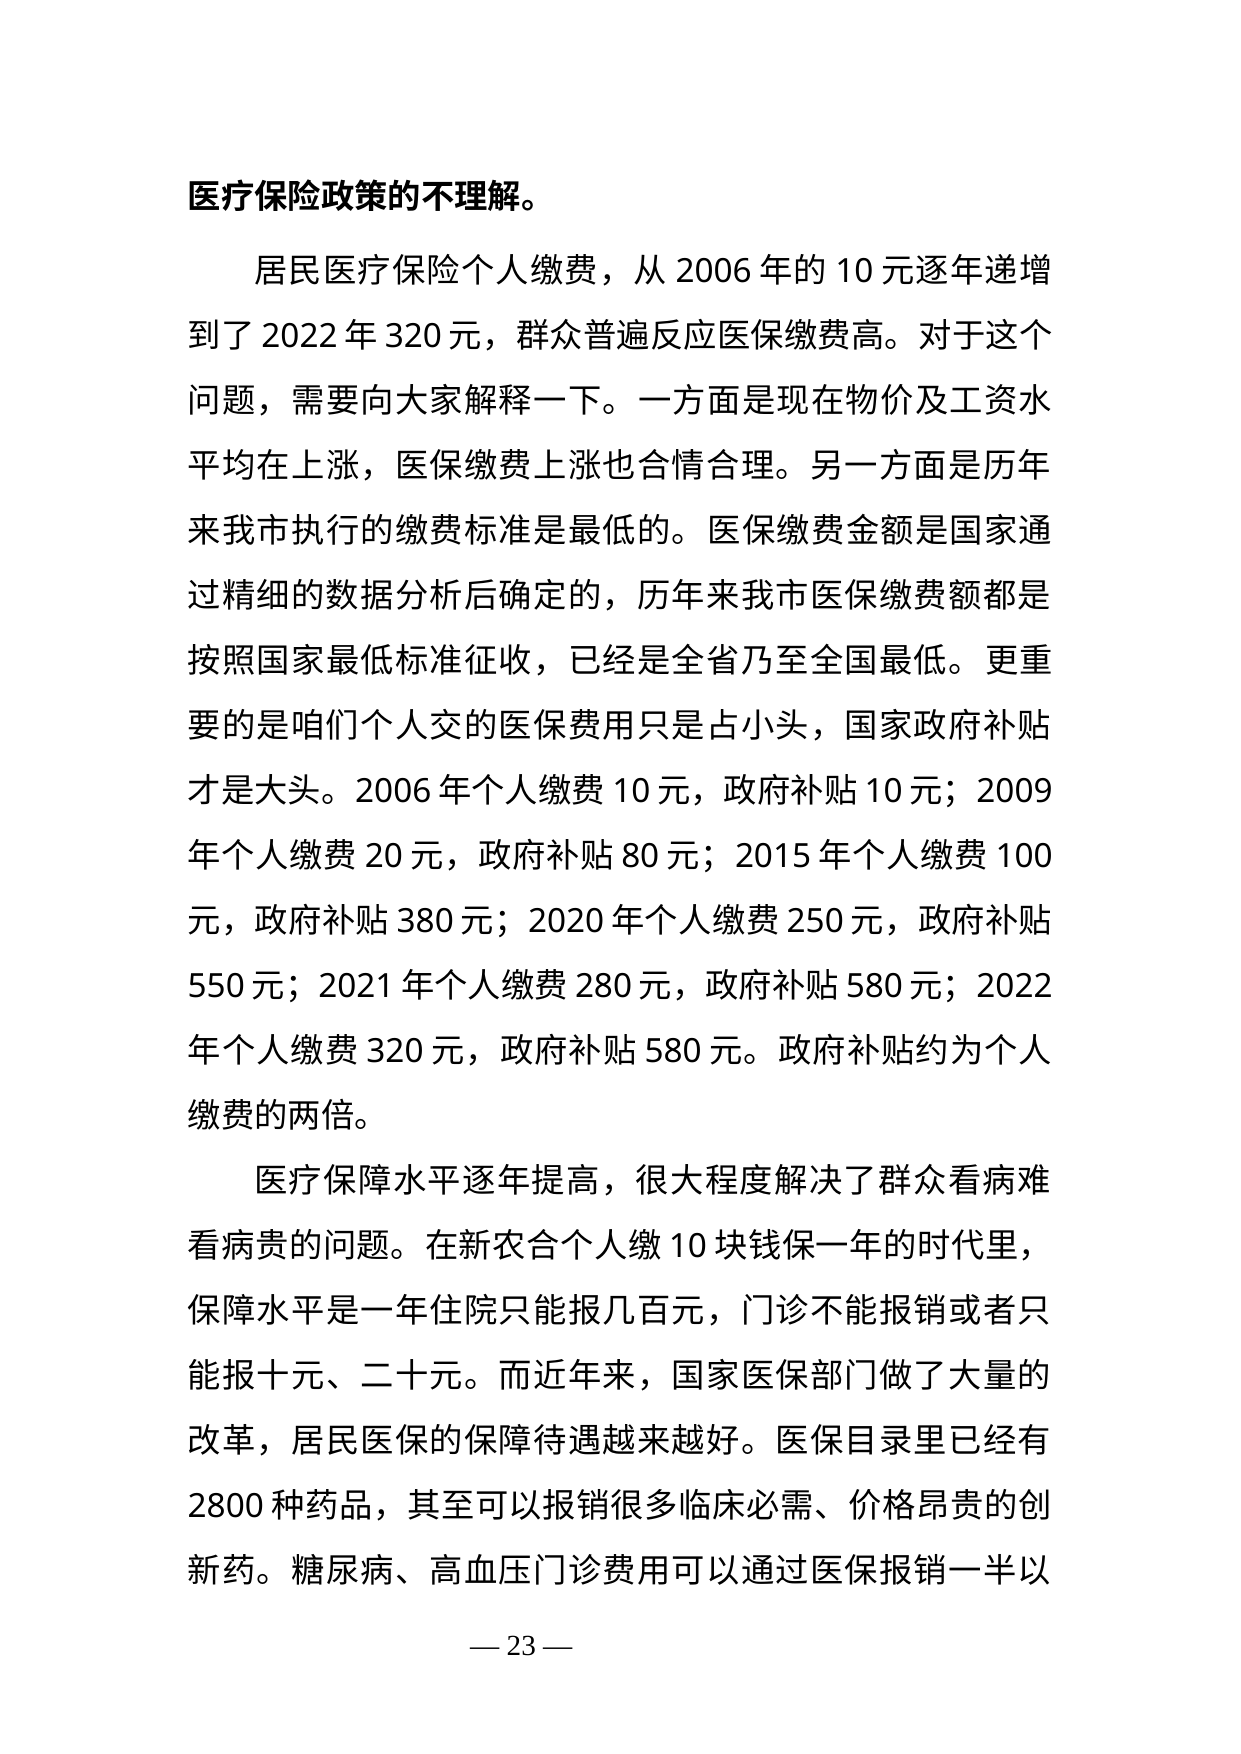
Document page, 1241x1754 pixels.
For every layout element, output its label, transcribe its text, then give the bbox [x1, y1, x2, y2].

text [187, 1137, 1053, 1592]
text 居民医疗保险个人缴费，从2006年的10元逐年递增到了2022年320元，群众普遍反应医保缴费高。对于这个问题，需要向大家解释一下。一方面是现在物价及工资水平均在上涨，医保缴费上涨也合情合理。另一方面是历年来我市执行的缴费标准是最低的。医保缴费金额是国家通过精细的数据分析后确定的，历年来我市医保缴费额都是按照国家最低标准征收，已经是全省乃至全国最低。更重要的是咱们个人交的医保费用只是占小头，国家政府补贴才是大头。2006年个人缴费10元，政府补贴10元；2009年个人缴费20元，政府补贴80元；2015年个人缴费100元，政府补贴380元；2020年个人缴费250元，政府补贴550元；2021年个人缴费280元，政府补贴580元；2022年个人缴费320元，政府补贴580元。政府补贴约为个人缴费的两倍。 [187, 227, 1053, 1137]
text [187, 162, 1053, 227]
